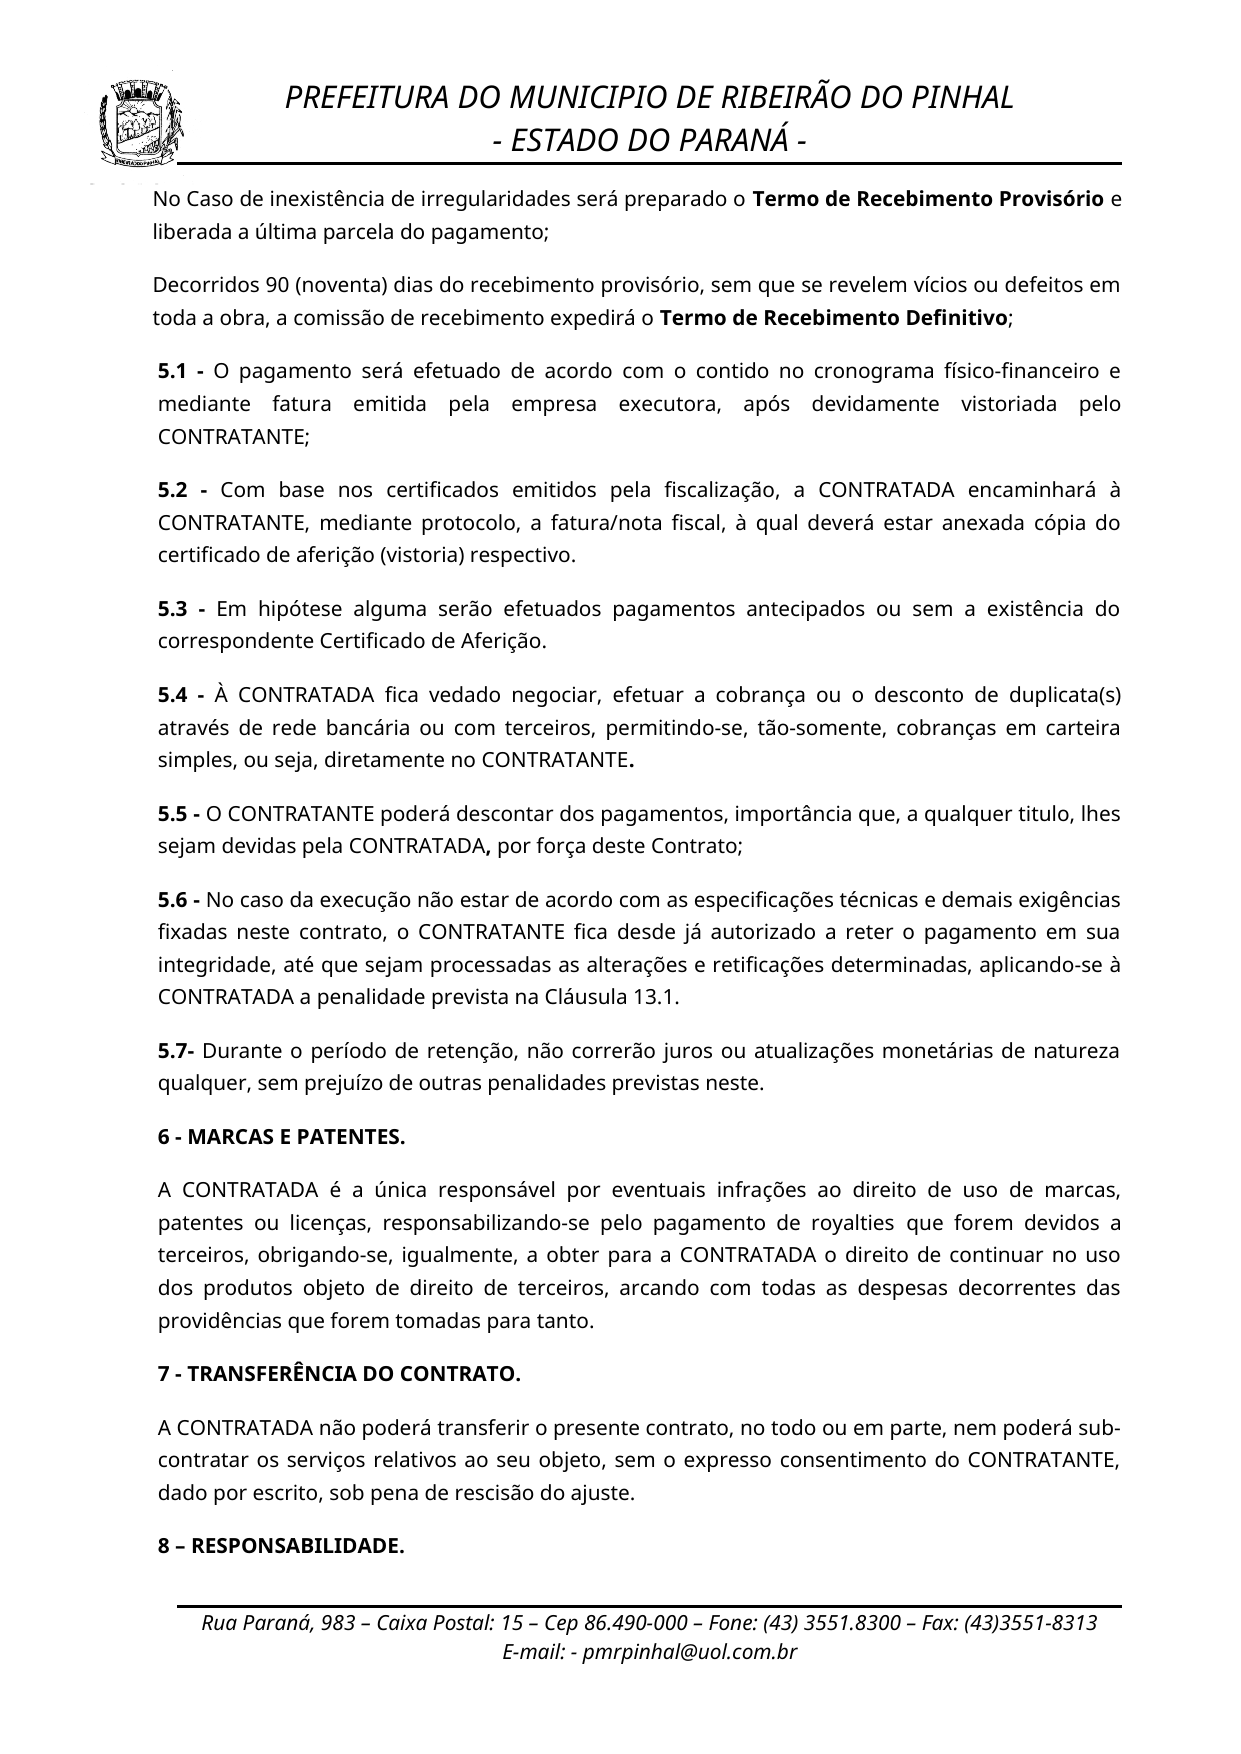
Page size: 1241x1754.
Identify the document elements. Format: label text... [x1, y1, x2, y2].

picture [83, 65, 202, 185]
text A CONTRATADA é a única responsável por eventuais infrações ao direito de uso de marcas, patentes ou licenças, responsabilizando-se pelo pagamento de royalties que forem devidos a terceiros, obrigando-se, igualmente, a obter para a CONTRATADA o direito de continuar no uso dos produtos objeto de direito de terceiros, arcando com todas as despesas decorrentes das providências que forem tomadas para tanto. [158, 1175, 1122, 1334]
text Decorridos 90 (noventa) dias do recebimento provisório, sem que se revelem vícios ou defeitos em toda a obra, a comissão de recebimento expedirá o Termo de Recebimento Definitivo; [152, 271, 1122, 332]
text 5.7- Durante o período de retenção, não correrão juros ou atualizações monetárias de natureza qualquer, sem prejuízo de outras penalidades previstas neste. [158, 1036, 1122, 1097]
text 5.4 - À CONTRATADA fica vedado negociar, efetuar a cobrança ou o desconto de duplicata(s) através de rede bancária ou com terceiros, permitindo-se, tão-somente, cobranças em carteira simples, ou seja, diretamente no CONTRATANTE. [158, 680, 1122, 774]
text No Caso de inexistência de irregularidades será preparado o Termo de Recebimento Provisório e liberada a última parcela do pagamento; [152, 184, 1122, 246]
text 5.2 - Com base nos certificados emitidos pela fiscalização, a CONTRATADA encaminhará à CONTRATANTE, mediante protocolo, a fatura/nota fiscal, à qual deverá estar anexada cópia do certificado de aferição (vistoria) respectivo. [158, 475, 1122, 569]
text 8 – RESPONSABILIDADE. [158, 1531, 1122, 1560]
text 5.5 - O CONTRATANTE poderá descontar dos pagamentos, importância que, a qualquer titulo, lhes sejam devidas pela CONTRATADA, por força deste Contrato; [158, 799, 1122, 860]
text 5.1 - O pagamento será efetuado de acordo com o contido no cronograma físico-financeiro e mediante fatura emitida pela empresa executora, após devidamente vistoriada pelo CONTRATANTE; [158, 357, 1122, 450]
text 6 - MARCAS E PATENTES. [158, 1122, 1122, 1150]
text 7 - TRANSFERÊNCIA DO CONTRATO. [158, 1359, 1122, 1388]
text 5.6 - No caso da execução não estar de acordo com as especificações técnicas e demais exigências fixadas neste contrato, o CONTRATANTE fica desde já autorizado a reter o pagamento em sua integridade, até que sejam processadas as alterações e retificações determinadas, aplicando-se à CONTRATADA a penalidade prevista na Cláusula 13.1. [158, 885, 1122, 1011]
text A CONTRATADA não poderá transferir o presente contrato, no todo ou em parte, nem poderá sub-contratar os serviços relativos ao seu objeto, sem o expresso consentimento do CONTRATANTE, dado por escrito, sob pena de rescisão do ajuste. [158, 1413, 1122, 1506]
text 5.3 - Em hipótese alguma serão efetuados pagamentos antecipados ou sem a existência do correspondente Certificado de Aferição. [158, 594, 1122, 655]
